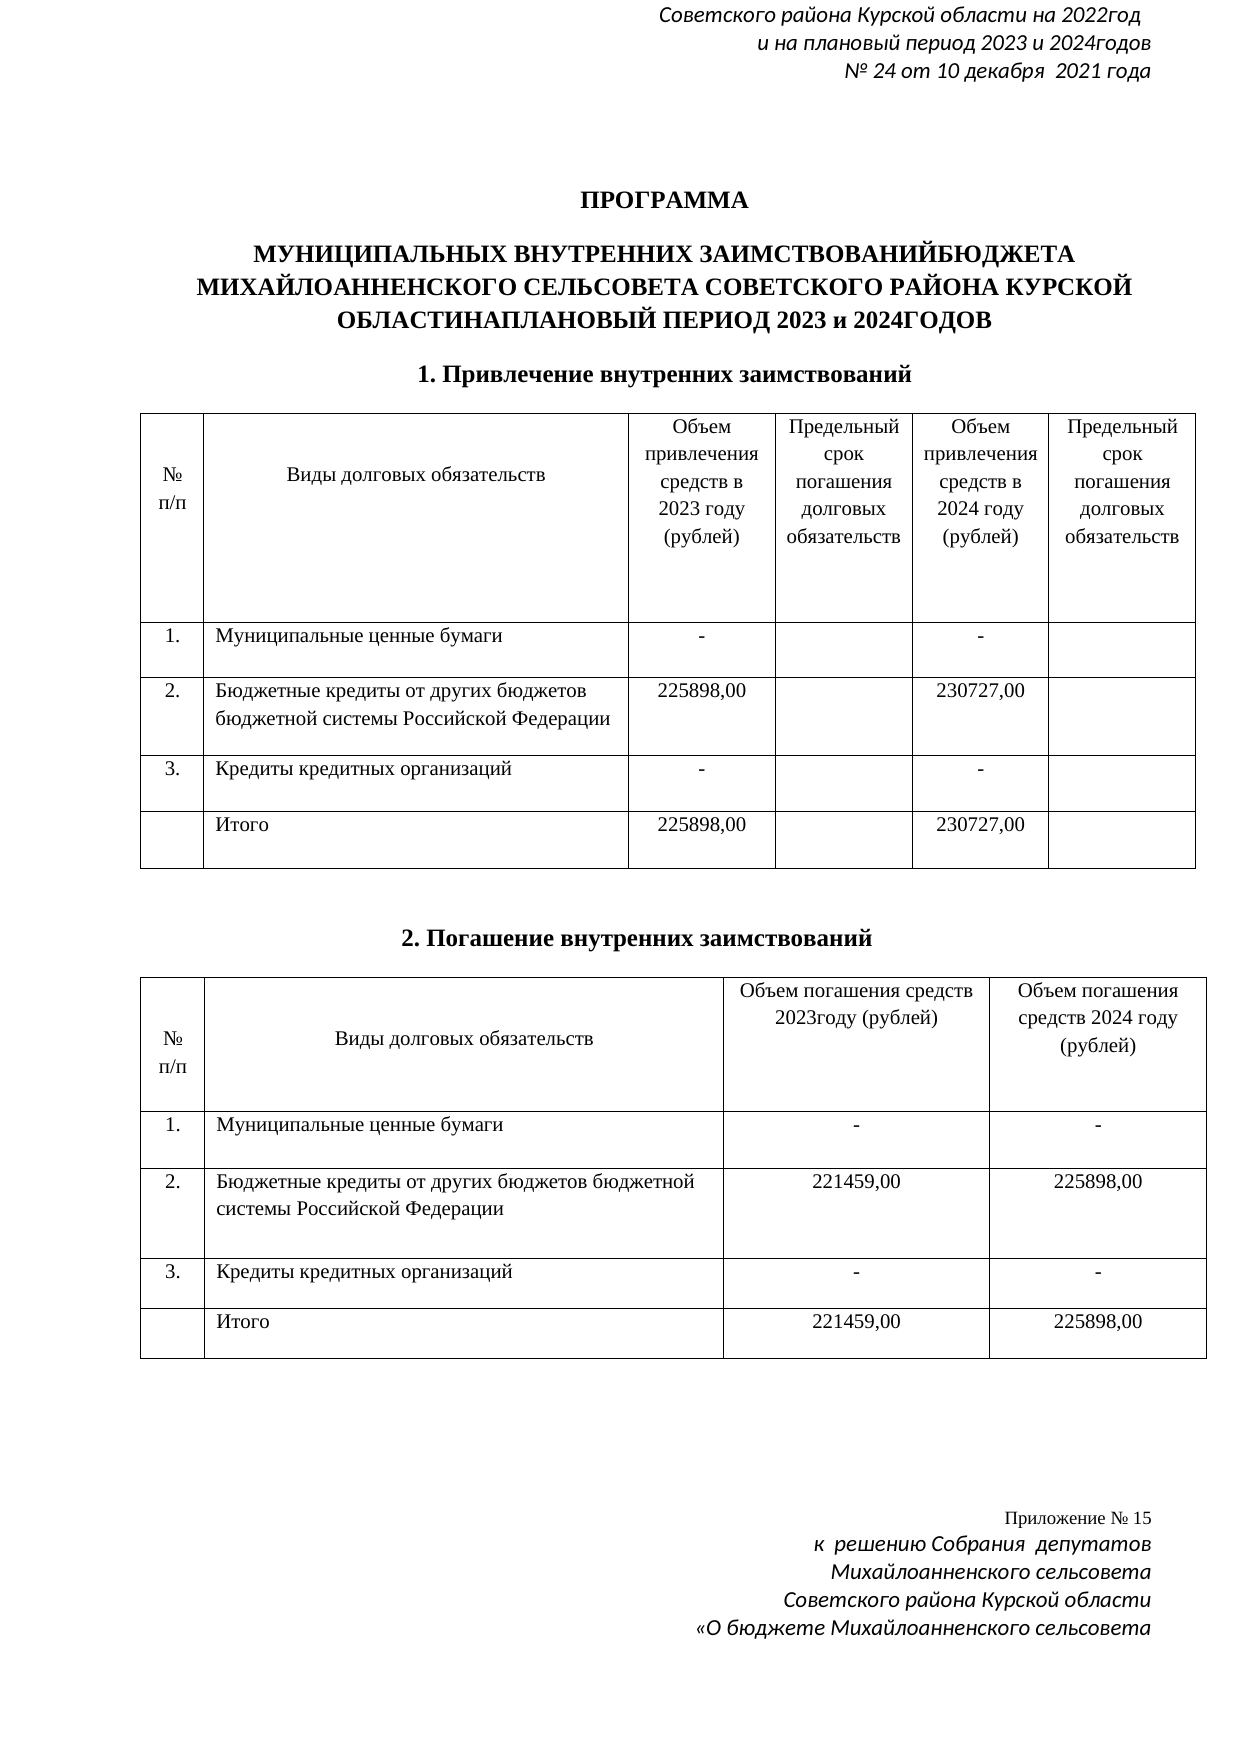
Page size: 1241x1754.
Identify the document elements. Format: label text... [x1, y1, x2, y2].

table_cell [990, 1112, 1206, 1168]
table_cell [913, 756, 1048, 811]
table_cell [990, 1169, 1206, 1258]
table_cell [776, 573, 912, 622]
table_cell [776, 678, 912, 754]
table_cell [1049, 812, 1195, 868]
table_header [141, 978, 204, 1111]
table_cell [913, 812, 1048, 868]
text МУНИЦИПАЛЬНЫХ ВНУТРЕННИХ ЗАИМСТВОВАНИЙБЮДЖЕТА МИХАЙЛОАННЕНСКОГО СЕЛЬСОВЕТА СОВЕТСКОГО РАЙОНА КУРСКОЙ ОБЛАСТИНАПЛАНОВЫЙ ПЕРИОД 2023 и 2024ГОДОВ [177, 239, 1152, 333]
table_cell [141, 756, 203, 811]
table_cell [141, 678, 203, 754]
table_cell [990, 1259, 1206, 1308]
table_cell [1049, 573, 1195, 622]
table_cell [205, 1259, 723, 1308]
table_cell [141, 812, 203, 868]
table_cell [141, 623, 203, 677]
text № 24 от 10 декабря 2021 года [177, 56, 1152, 84]
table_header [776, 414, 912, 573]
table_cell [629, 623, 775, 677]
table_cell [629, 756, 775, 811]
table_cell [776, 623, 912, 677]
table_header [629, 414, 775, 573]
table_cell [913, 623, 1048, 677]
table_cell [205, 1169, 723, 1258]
text 1. Привлечение внутренних заимствований [177, 359, 1152, 387]
text 2. Погашение внутренних заимствований [177, 923, 1152, 952]
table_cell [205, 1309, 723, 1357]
text к решению Собрания депутатов [177, 1529, 1152, 1557]
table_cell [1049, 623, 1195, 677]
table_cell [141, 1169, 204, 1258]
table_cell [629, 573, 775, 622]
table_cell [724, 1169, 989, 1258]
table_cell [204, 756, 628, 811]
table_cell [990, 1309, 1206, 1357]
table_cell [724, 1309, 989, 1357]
text Советского района Курской области [177, 1585, 1152, 1613]
text Михайлоанненского сельсовета [177, 1557, 1152, 1585]
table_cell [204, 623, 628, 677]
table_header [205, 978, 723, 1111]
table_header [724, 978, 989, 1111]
text «О бюджете Михайлоанненского сельсовета [177, 1613, 1152, 1641]
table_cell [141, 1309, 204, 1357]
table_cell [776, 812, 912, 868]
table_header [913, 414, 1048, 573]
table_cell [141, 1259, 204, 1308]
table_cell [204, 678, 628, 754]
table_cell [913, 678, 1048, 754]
text и на плановый период 2023 и 2024годов [177, 28, 1152, 56]
text Советского района Курской области на 2022год [177, 0, 1152, 28]
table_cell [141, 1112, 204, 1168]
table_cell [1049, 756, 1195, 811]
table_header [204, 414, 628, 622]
text ПРОГРАММА [177, 185, 1152, 214]
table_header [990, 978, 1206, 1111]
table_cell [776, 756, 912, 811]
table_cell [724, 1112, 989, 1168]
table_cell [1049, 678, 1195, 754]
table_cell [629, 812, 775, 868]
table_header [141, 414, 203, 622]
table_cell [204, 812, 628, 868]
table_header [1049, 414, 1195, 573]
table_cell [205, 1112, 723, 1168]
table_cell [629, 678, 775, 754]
text Приложение № 15 [177, 1507, 1152, 1529]
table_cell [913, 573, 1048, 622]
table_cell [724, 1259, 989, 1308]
